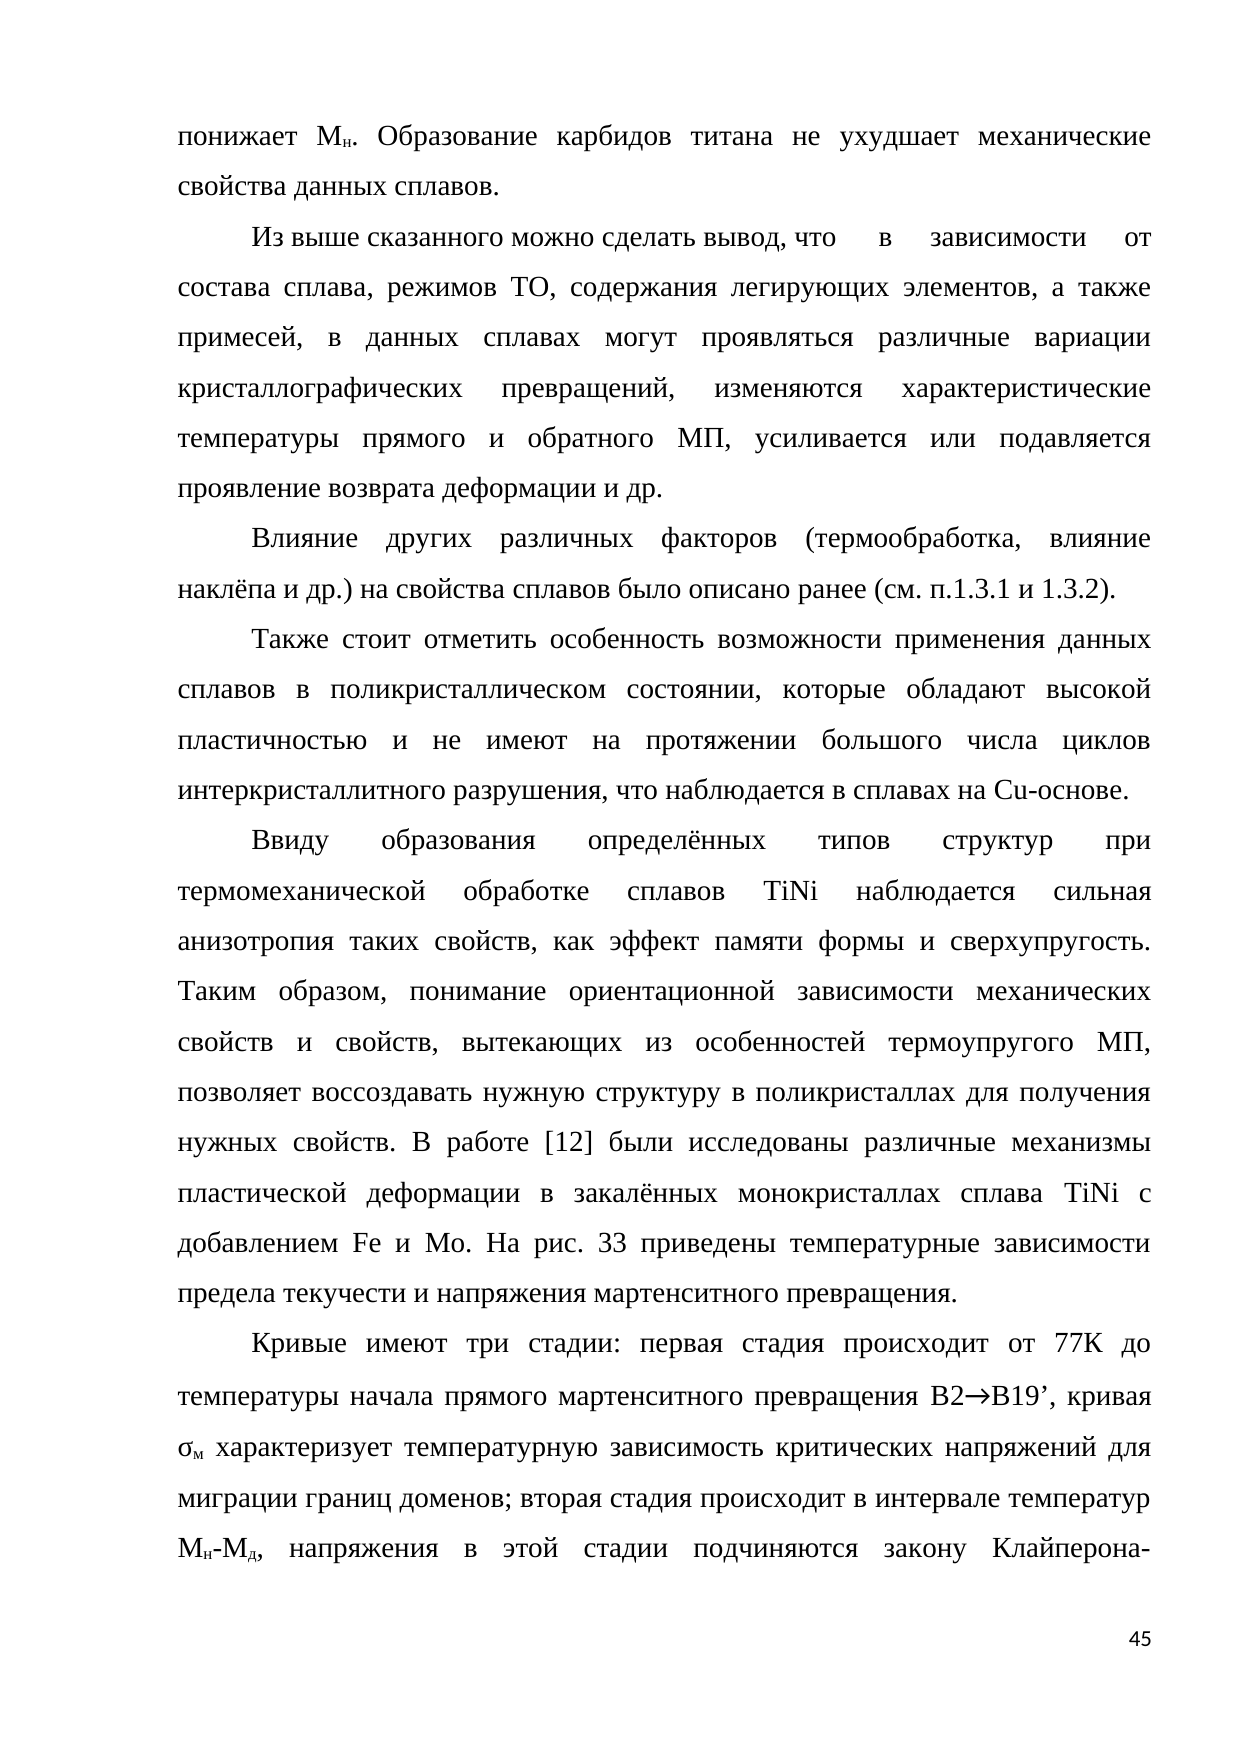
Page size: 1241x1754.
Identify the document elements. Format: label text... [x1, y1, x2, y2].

text Из выше сказанного можно сделать вывод, что в зависимости от состава сплава, режимов ТО, содержания легирующих элементов, а также примесей, в данных сплавах могут проявляться различные вариации кристаллографических превращений, изменяются характеристические температуры прямого и обратного МП, усиливается или подавляется проявление возврата деформации и др. [177, 219, 1152, 504]
text Ввиду образования определённых типов структур при термомеханической обработке сплавов TiNi наблюдается сильная анизотропия таких свойств, как эффект памяти формы и сверхупругость. Таким образом, понимание ориентационной зависимости механических свойств и свойств, вытекающих из особенностей термоупругого МП, позволяет воссоздавать нужную структуру в поликристаллах для получения нужных свойств. В работе [12] были исследованы различные механизмы пластической деформации в закалённых монокристаллах сплава TiNi c добавлением Fe и Mo. На рис. 33 приведены температурные зависимости предела текучести и напряжения мартенситного превращения. [177, 822, 1152, 1309]
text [177, 1326, 1152, 1563]
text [177, 118, 1152, 202]
text Также стоит отметить особенность возможности применения данных сплавов в поликристаллическом состоянии, которые обладают высокой пластичностью и не имеют на протяжении большого числа циклов интеркристаллитного разрушения, что наблюдается в сплавах на Cu-основе. [177, 621, 1152, 806]
text Влияние других различных факторов (термообработка, влияние наклёпа и др.) на свойства сплавов было описано ранее (см. п.1.3.1 и 1.3.2). [177, 521, 1152, 604]
